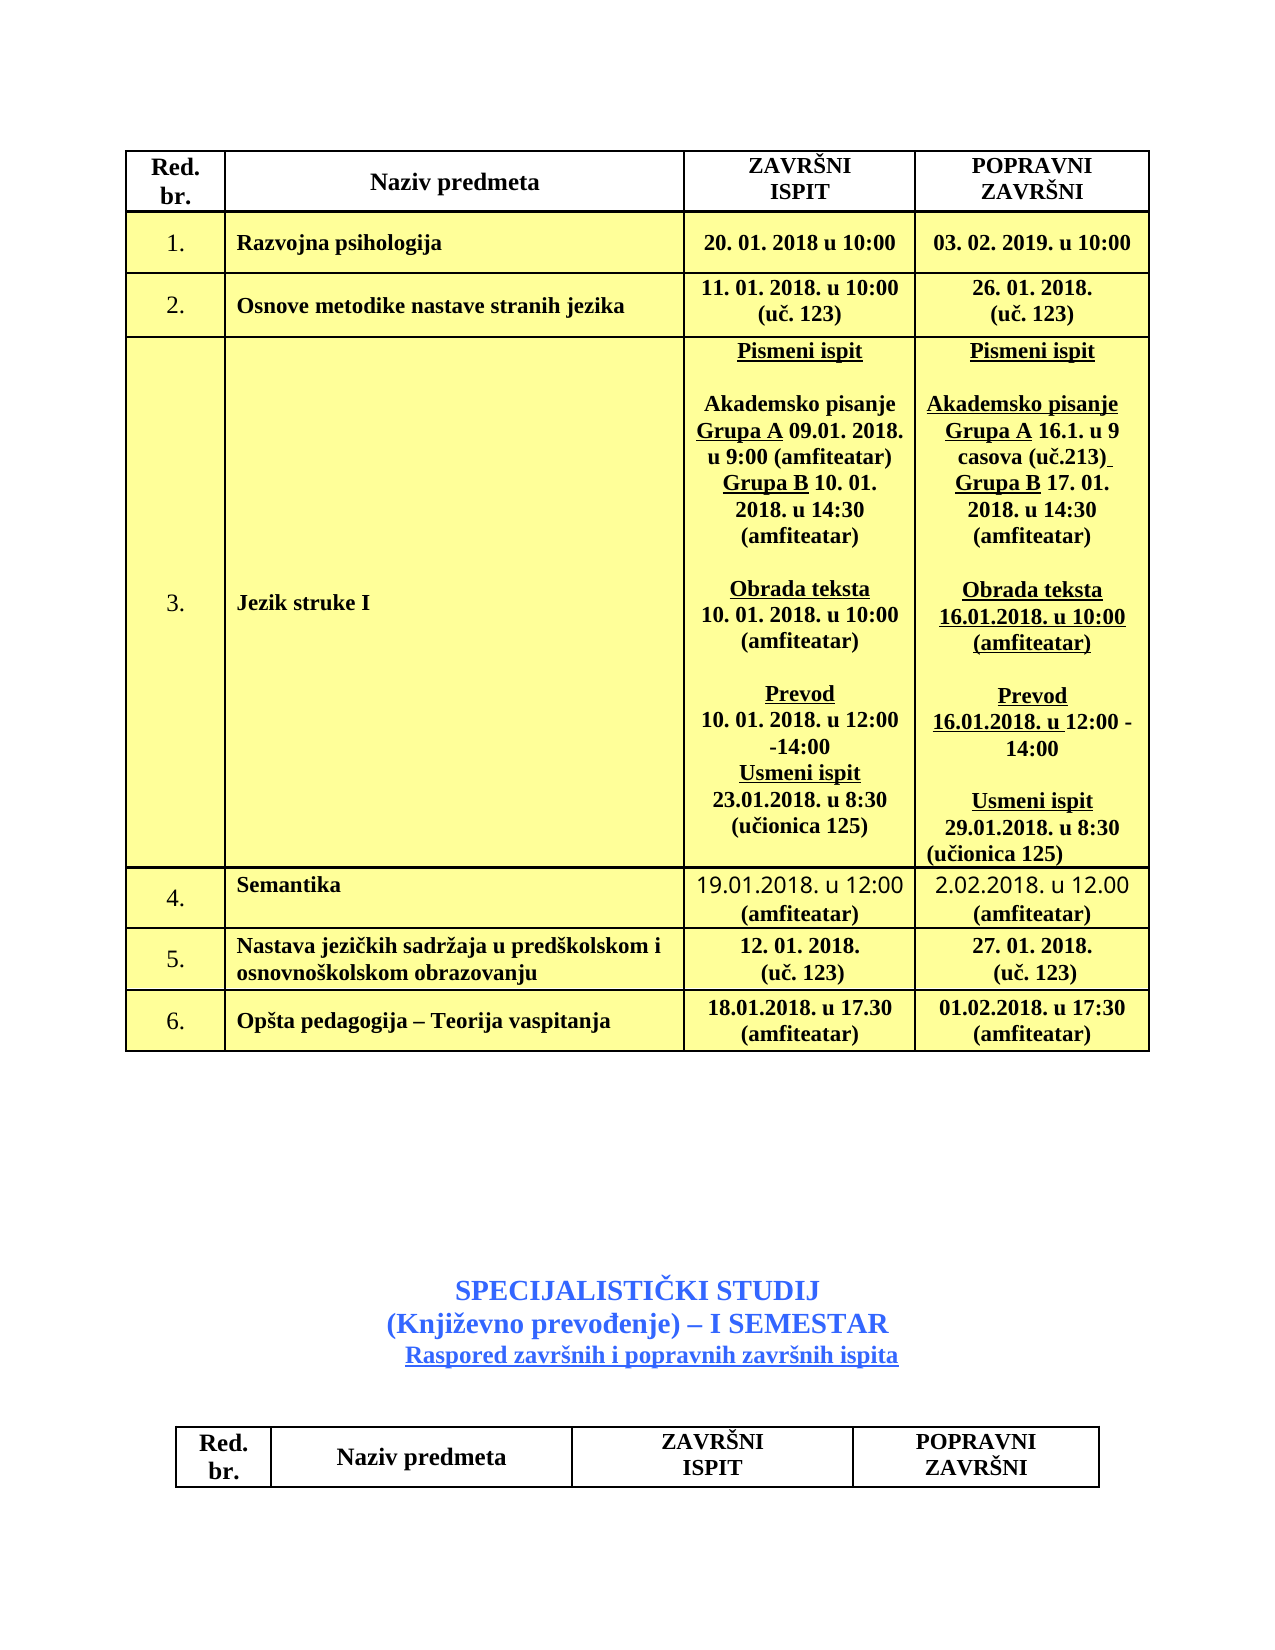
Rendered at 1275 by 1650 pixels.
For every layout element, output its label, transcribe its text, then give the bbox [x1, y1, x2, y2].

table_cell 12. 01. 2018. (uč. 123) [685, 929, 914, 988]
table_cell 19.01.2018. u 12:00 (amfiteatar) [685, 869, 914, 927]
table_cell 6. [127, 991, 224, 1050]
table_header Naziv predmeta [272, 1428, 571, 1486]
table_cell 26. 01. 2018. (uč. 123) [916, 274, 1148, 336]
table_cell 2.02.2018. u 12.00 (amfiteatar) [916, 869, 1148, 927]
table_header ZAVRŠNI ISPIT [685, 152, 914, 210]
table_header POPRAVNI ZAVRŠNI [916, 152, 1148, 210]
table_cell Nastava jezičkih sadržaja u predškolskom i osnovnoškolskom obrazovanju [226, 929, 683, 988]
table_cell 4. [127, 869, 224, 927]
table_cell Osnove metodike nastave stranih jezika [226, 274, 683, 336]
table_cell 3. [127, 338, 224, 866]
table_cell 03. 02. 2019. u 10:00 [916, 213, 1148, 272]
table_cell 11. 01. 2018. u 10:00 (uč. 123) [685, 274, 914, 336]
table_cell 01.02.2018. u 17:30 (amfiteatar) [916, 991, 1148, 1050]
table_header Red. br. [127, 152, 224, 210]
table_cell Pismeni ispit Akademsko pisanje Grupa A 09.01. 2018. u 9:00 (amfiteatar) Grupa B 10. 01. 2018. u 14:30 (amfiteatar) Obrada teksta 10. 01. 2018. u 10:00 (amfiteatar) Prevod 10. 01. 2018. u 12:00 -14:00 Usmeni ispit 23.01.2018. u 8:30 (učionica 125) [685, 338, 914, 866]
table_cell 2. [127, 274, 224, 336]
text SPECIJALISTIČKI STUDIJ [150, 1273, 1125, 1307]
table_cell 5. [127, 929, 224, 988]
table_cell 27. 01. 2018. (uč. 123) [916, 929, 1148, 988]
table_cell Pismeni ispit Akademsko pisanje Grupa A 16.1. u 9 casova (uč.213) Grupa B 17. 01. 2018. u 14:30 (amfiteatar) Obrada teksta 16.01.2018. u 10:00 (amfiteatar) Prevod 16.01.2018. u 12:00 -14:00 Usmeni ispit 29.01.2018. u 8:30 (učionica 125) [916, 338, 1148, 866]
text (Književno prevođenje) – I SEMESTAR [150, 1307, 1125, 1340]
table_cell 18.01.2018. u 17.30 (amfiteatar) [685, 991, 914, 1050]
table_header Naziv predmeta [226, 152, 683, 210]
table_cell Razvojna psihologija [226, 213, 683, 272]
table_cell Semantika [226, 869, 683, 927]
table_cell 20. 01. 2018 u 10:00 [685, 213, 914, 272]
table_header ZAVRŠNI ISPIT [573, 1428, 852, 1486]
text Raspored završnih i popravnih završnih ispita [150, 1340, 1125, 1369]
table_header Red. br. [177, 1428, 270, 1486]
table_cell Jezik struke I [226, 338, 683, 866]
table_cell 1. [127, 213, 224, 272]
table_header POPRAVNI ZAVRŠNI [854, 1428, 1098, 1486]
table_cell Opšta pedagogija – Teorija vaspitanja [226, 991, 683, 1050]
